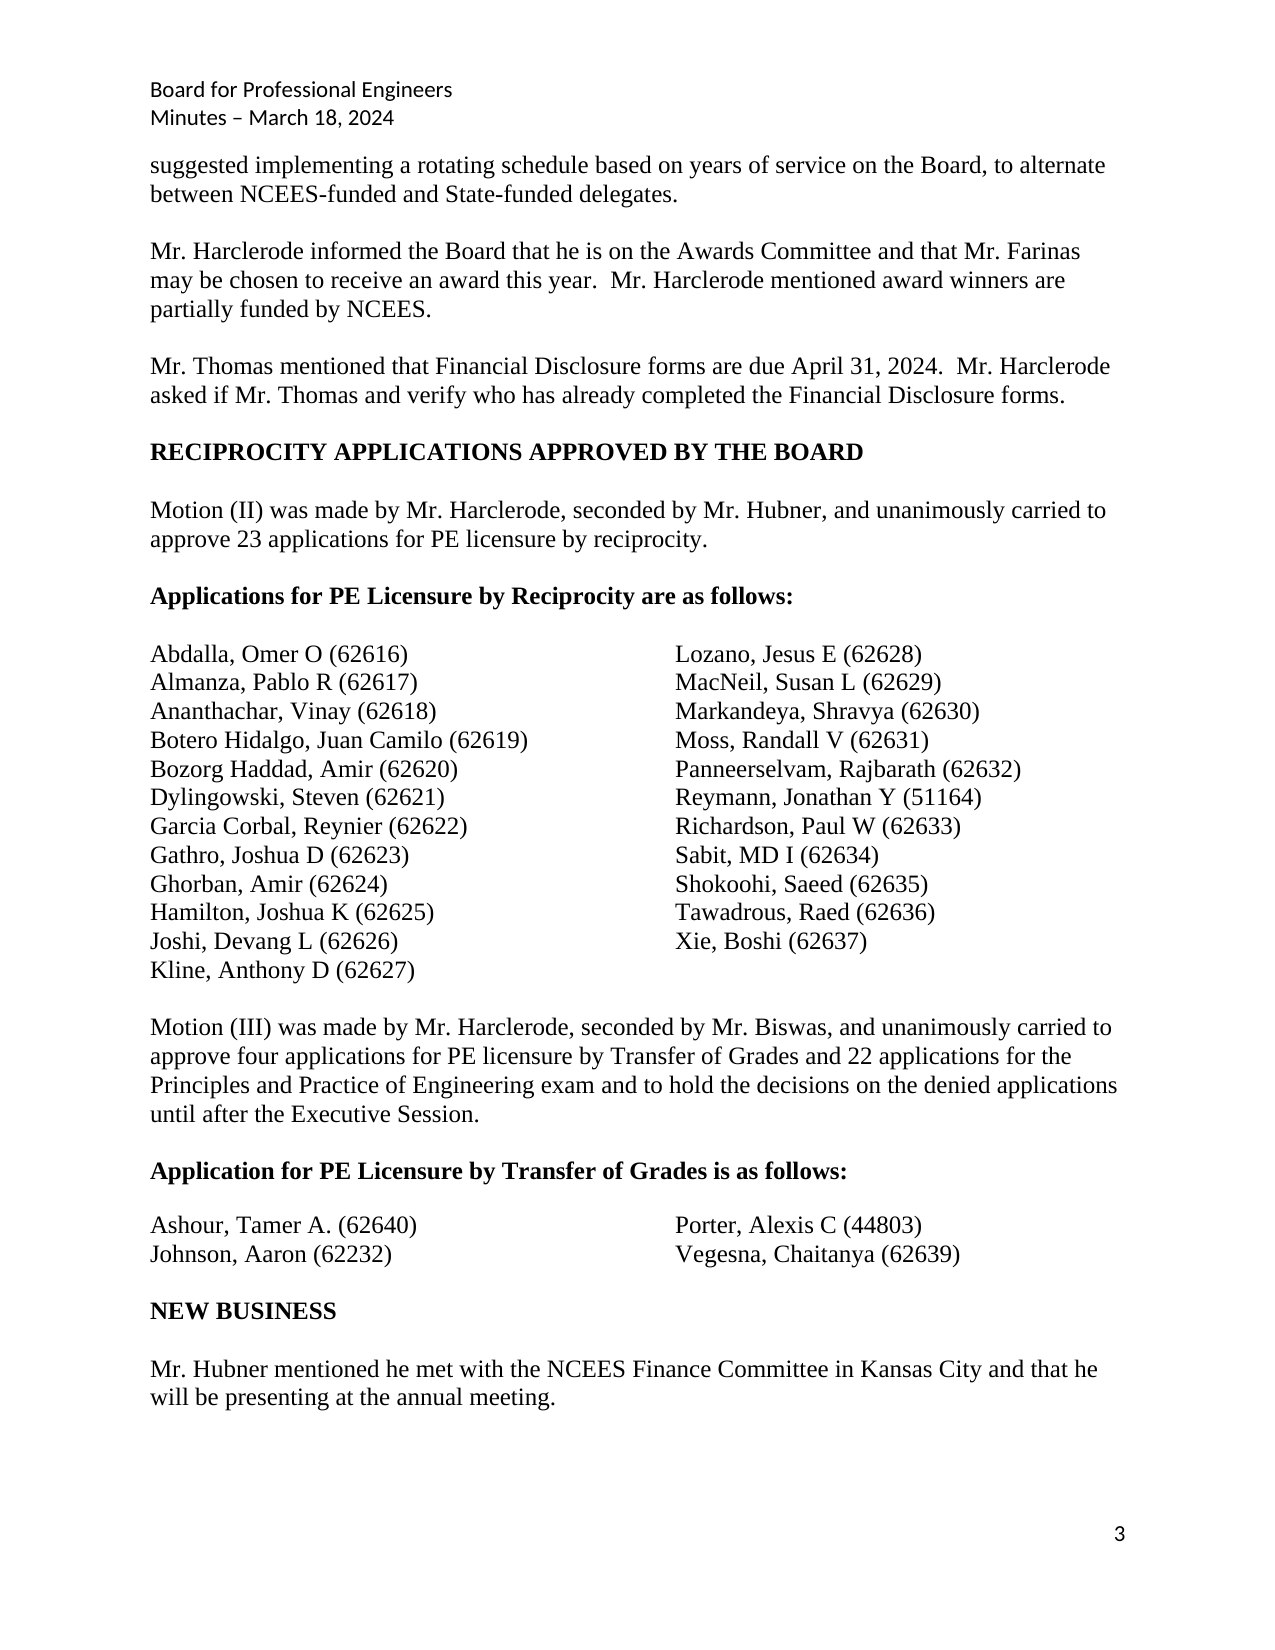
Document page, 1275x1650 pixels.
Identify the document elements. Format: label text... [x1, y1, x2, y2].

text Kline, Anthony D (62627) [150, 955, 1125, 984]
text Mr. Thomas mentioned that Financial Disclosure forms are due April 31, 2024. Mr. Harclerode asked if Mr. Thomas and verify who has already completed the Financial Disclosure forms. [150, 351, 1125, 409]
text Botero Hidalgo, Juan Camilo (62619) Moss, Randall V (62631) [150, 725, 1125, 754]
text Ashour, Tamer A. (62640) Porter, Alexis C (44803) [150, 1210, 1125, 1239]
text Ananthachar, Vinay (62618) Markandeya, Shravya (62630) [150, 696, 1125, 725]
text Joshi, Devang L (62626) Xie, Boshi (62637) [150, 926, 1125, 955]
text Garcia Corbal, Reynier (62622) Richardson, Paul W (62633) [150, 811, 1125, 840]
text Bozorg Haddad, Amir (62620) Panneerselvam, Rajbarath (62632) [150, 754, 1125, 782]
text NEW BUSINESS [150, 1296, 1125, 1325]
text Gathro, Joshua D (62623) Sabit, MD I (62634) [150, 840, 1125, 869]
text Hamilton, Joshua K (62625) Tawadrous, Raed (62636) [150, 897, 1125, 926]
text Abdalla, Omer O (62616) Lozano, Jesus E (62628) [150, 639, 1125, 667]
text Johnson, Aaron (62232) Vegesna, Chaitanya (62639) [150, 1239, 1125, 1267]
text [150, 150, 1125, 207]
text Dylingowski, Steven (62621) Reymann, Jonathan Y (51164) [150, 782, 1125, 811]
text Ghorban, Amir (62624) Shokoohi, Saeed (62635) [150, 869, 1125, 897]
text Application for PE Licensure by Transfer of Grades is as follows: [150, 1156, 1125, 1185]
text Motion (II) was made by Mr. Harclerode, seconded by Mr. Hubner, and unanimously carried to approve 23 applications for PE licensure by reciprocity. [150, 495, 1125, 552]
text Mr. Harclerode informed the Board that he is on the Awards Committee and that Mr. Farinas may be chosen to receive an award this year. Mr. Harclerode mentioned award winners are partially funded by NCEES. [150, 236, 1125, 322]
text Motion (III) was made by Mr. Harclerode, seconded by Mr. Biswas, and unanimously carried to approve four applications for PE licensure by Transfer of Grades and 22 applications for the Principles and Practice of Engineering exam and to hold the decisions on the denied applications until after the Executive Session. [150, 1012, 1125, 1127]
text Applications for PE Licensure by Reciprocity are as follows: [150, 581, 1125, 610]
text RECIPROCITY APPLICATIONS APPROVED BY THE BOARD [150, 437, 1125, 466]
text Almanza, Pablo R (62617) MacNeil, Susan L (62629) [150, 667, 1125, 696]
text Mr. Hubner mentioned he met with the NCEES Finance Committee in Kansas City and that he will be presenting at the annual meeting. [150, 1354, 1125, 1411]
